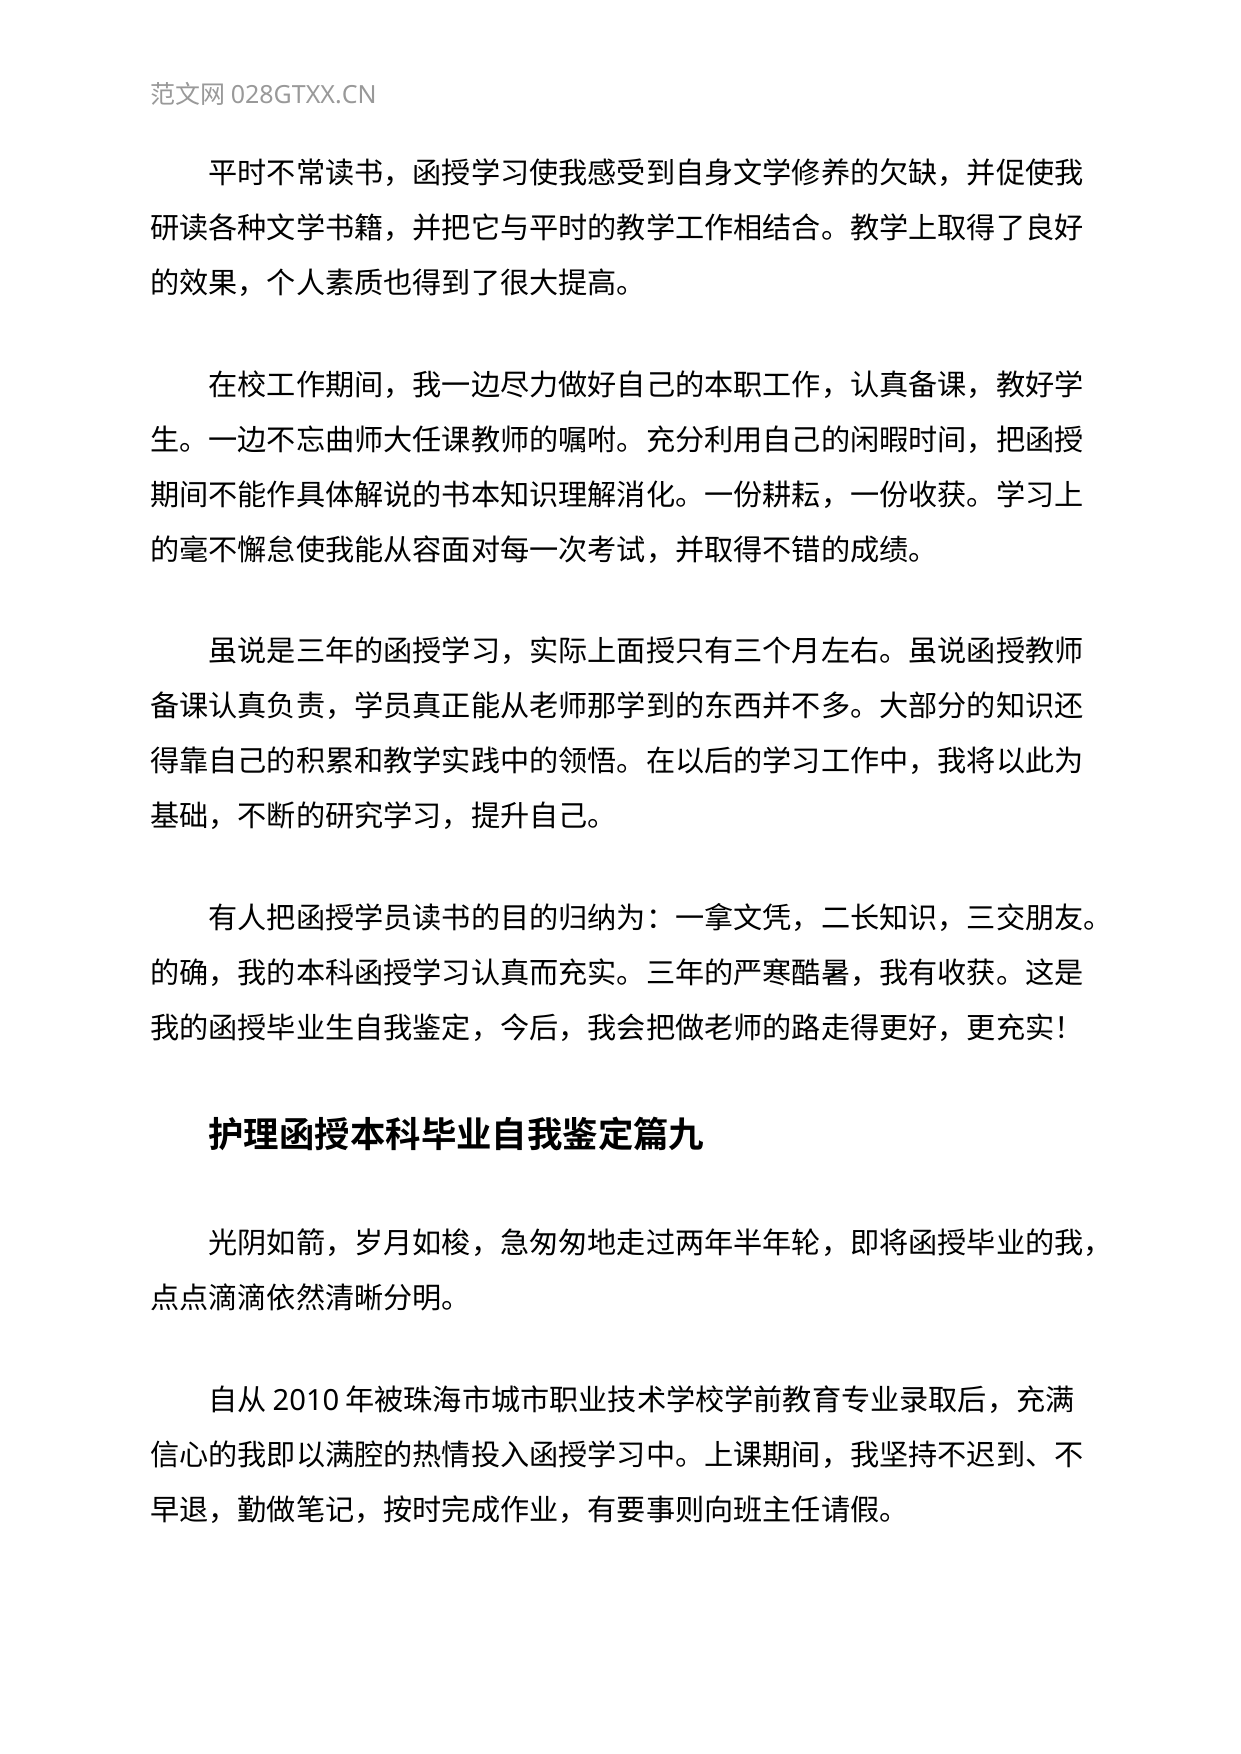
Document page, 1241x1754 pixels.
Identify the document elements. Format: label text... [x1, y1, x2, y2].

text 平时不常读书，函授学习使我感受到自身文学修养的欠缺，并促使我研读各种文学书籍，并把它与平时的教学工作相结合。教学上取得了良好的效果，个人素质也得到了很大提高。 [150, 150, 1090, 302]
text 自从2010年被珠海市城市职业技术学校学前教育专业录取后，充满信心的我即以满腔的热情投入函授学习中。上课期间，我坚持不迟到、不早退，勤做笔记，按时完成作业，有要事则向班主任请假。 [150, 1376, 1090, 1528]
text 护理函授本科毕业自我鉴定篇九 [150, 1106, 1090, 1157]
text 虽说是三年的函授学习，实际上面授只有三个月左右。虽说函授教师备课认真负责，学员真正能从老师那学到的东西并不多。大部分的知识还得靠自己的积累和教学实践中的领悟。在以后的学习工作中，我将以此为基础，不断的研究学习，提升自己。 [150, 628, 1090, 835]
text 在校工作期间，我一边尽力做好自己的本职工作，认真备课，教好学生。一边不忘曲师大任课教师的嘱咐。充分利用自己的闲暇时间，把函授期间不能作具体解说的书本知识理解消化。一份耕耘，一份收获。学习上的毫不懈怠使我能从容面对每一次考试，并取得不错的成绩。 [150, 362, 1090, 568]
text 有人把函授学员读书的目的归纳为：一拿文凭，二长知识，三交朋友。的确，我的本科函授学习认真而充实。三年的严寒酷暑，我有收获。这是我的函授毕业生自我鉴定，今后，我会把做老师的路走得更好，更充实！ [150, 894, 1090, 1047]
text 光阴如箭，岁月如梭，急匆匆地走过两年半年轮，即将函授毕业的我，点点滴滴依然清晰分明。 [150, 1219, 1090, 1317]
